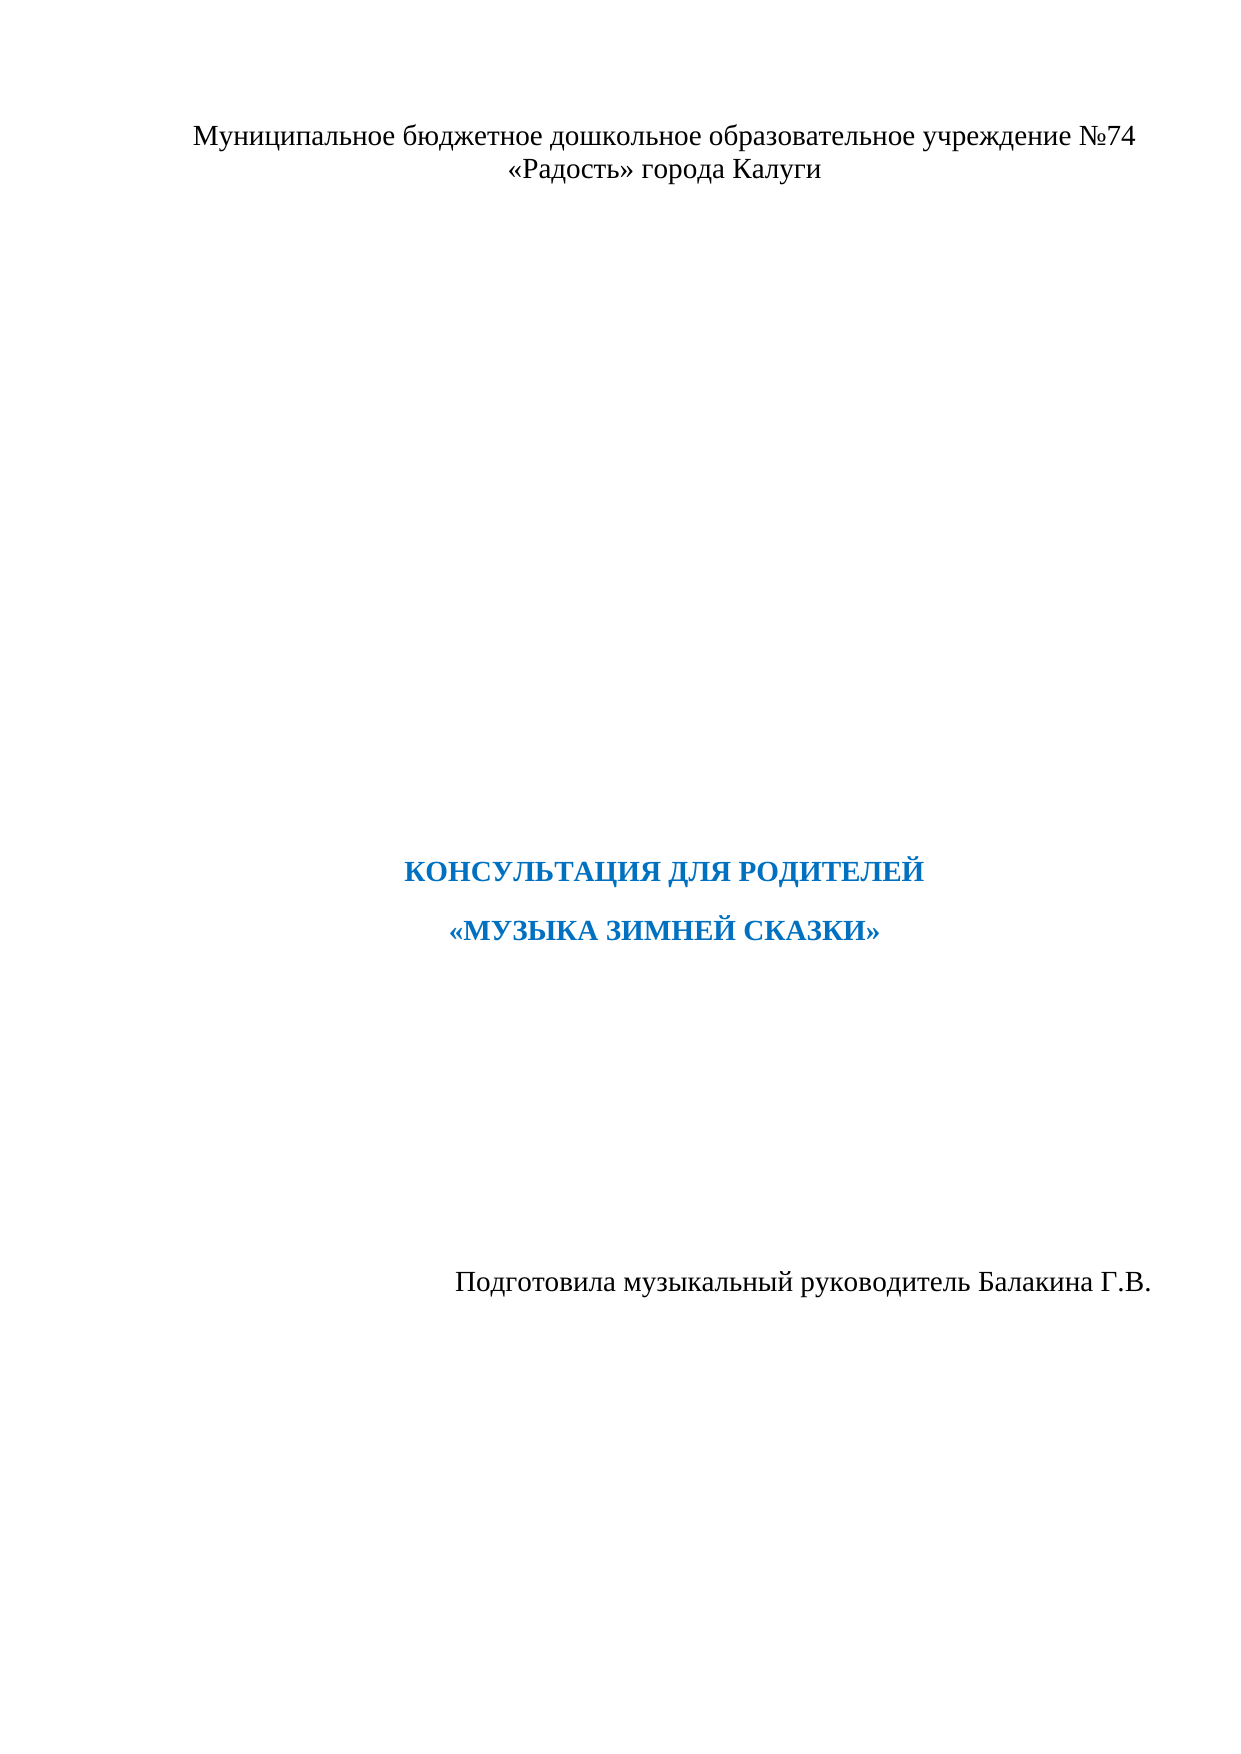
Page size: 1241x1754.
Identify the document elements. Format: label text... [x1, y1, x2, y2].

text Подготовила музыкальный руководитель Балакина Г.В. [177, 1264, 1152, 1297]
text «МУЗЫКА ЗИМНЕЙ СКАЗКИ» [177, 913, 1152, 946]
text КОНСУЛЬТАЦИЯ ДЛЯ РОДИТЕЛЕЙ [177, 854, 1152, 888]
text Муниципальное бюджетное дошкольное образовательное учреждение №74 «Радость» города Калуги [177, 118, 1152, 185]
